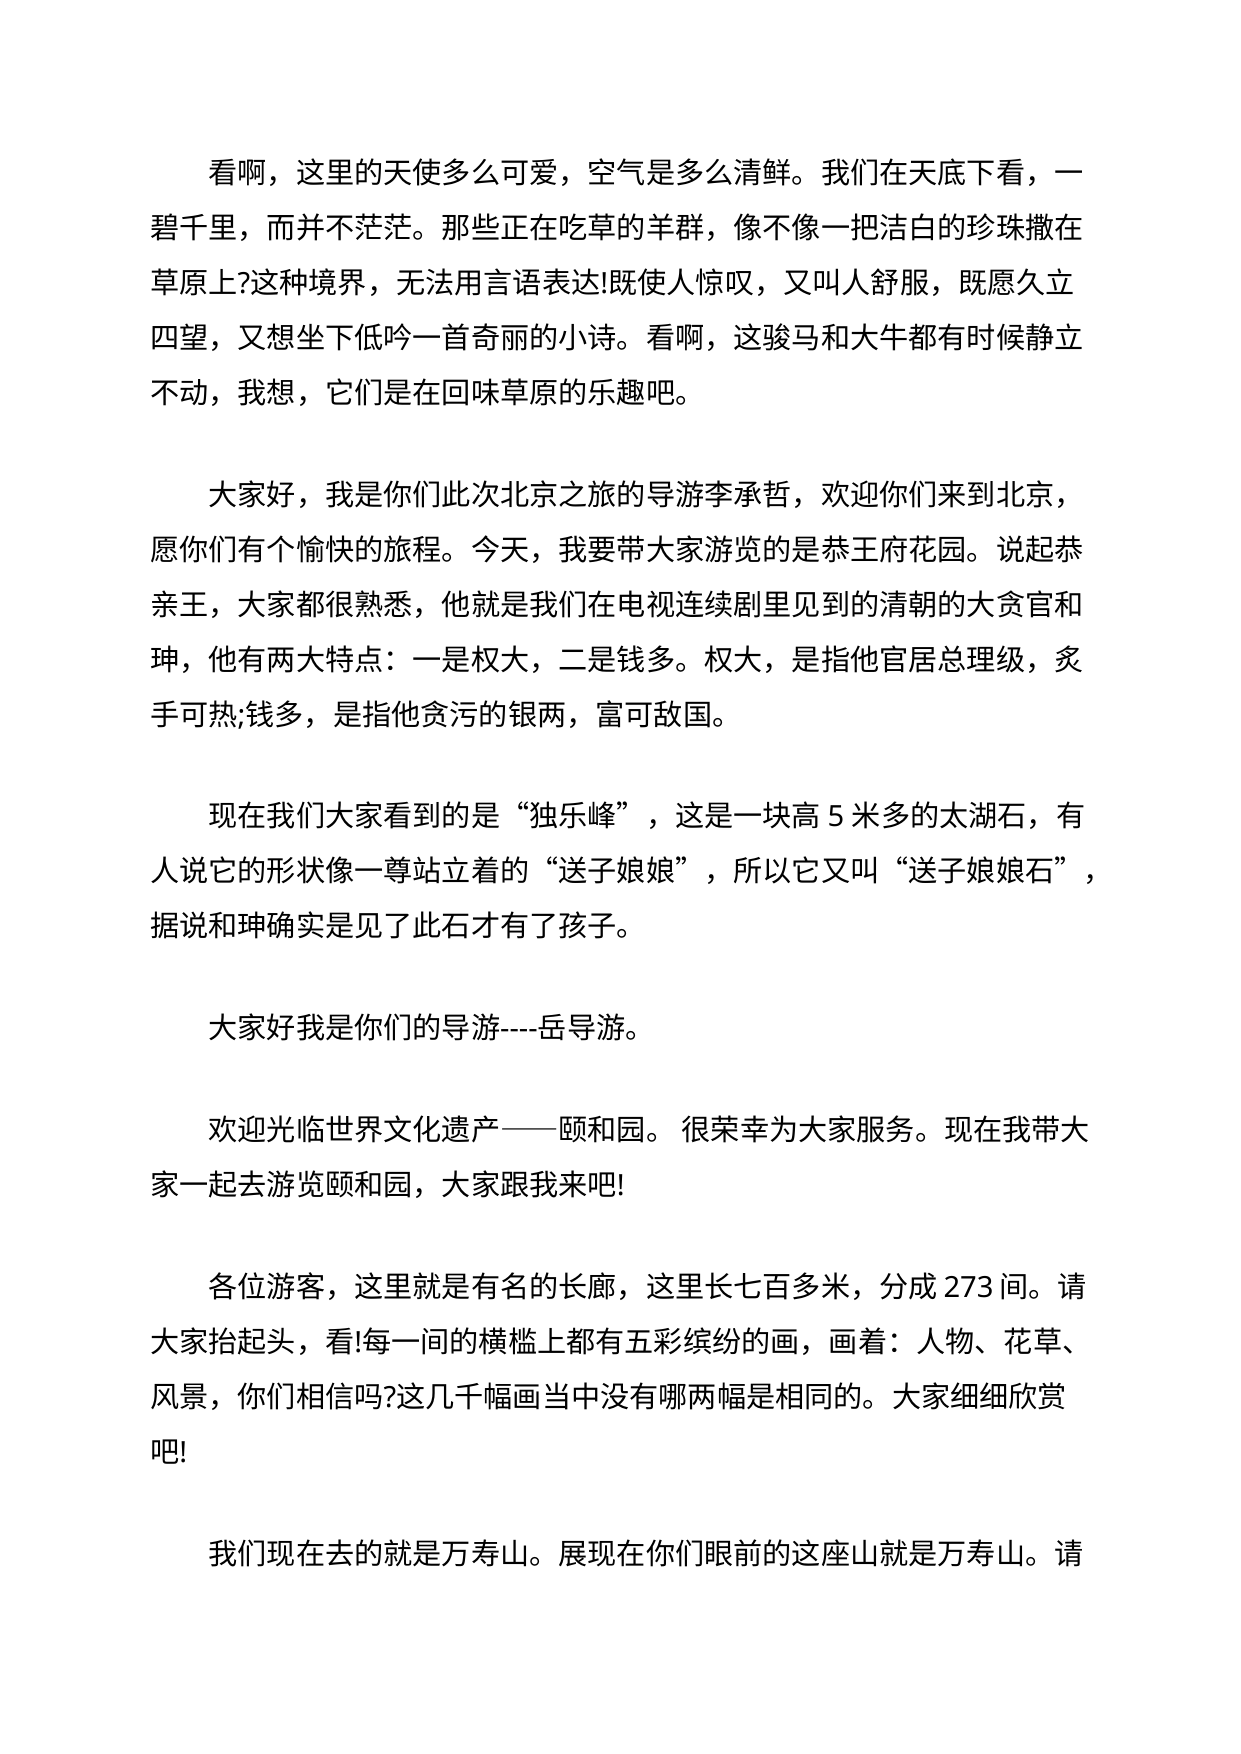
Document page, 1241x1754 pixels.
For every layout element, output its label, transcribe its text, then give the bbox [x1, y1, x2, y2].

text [150, 1531, 1090, 1573]
text 各位游客，这里就是有名的长廊，这里长七百多米，分成273间。请大家抬起头，看!每一间的横槛上都有五彩缤纷的画，画着：人物、花草、风景，你们相信吗?这几千幅画当中没有哪两幅是相同的。大家细细欣赏吧! [150, 1263, 1090, 1471]
text 现在我们大家看到的是“独乐峰”，这是一块高 5 米多的太湖石，有人说它的形状像一尊站立着的“送子娘娘”，所以它又叫“送子娘娘石”，据说和珅确实是见了此石才有了孩子。 [150, 793, 1090, 945]
text 大家好我是你们的导游----岳导游。 [150, 1005, 1090, 1047]
text 看啊，这里的天使多么可爱，空气是多么清鲜。我们在天底下看，一碧千里，而并不茫茫。那些正在吃草的羊群，像不像一把洁白的珍珠撒在草原上?这种境界，无法用言语表达!既使人惊叹，又叫人舒服，既愿久立四望，又想坐下低吟一首奇丽的小诗。看啊，这骏马和大牛都有时候静立不动，我想，它们是在回味草原的乐趣吧。 [150, 150, 1090, 412]
text 大家好，我是你们此次北京之旅的导游李承哲，欢迎你们来到北京，愿你们有个愉快的旅程。今天，我要带大家游览的是恭王府花园。说起恭亲王，大家都很熟悉，他就是我们在电视连续剧里见到的清朝的大贪官和珅，他有两大特点：一是权大，二是钱多。权大，是指他官居总理级，炙手可热;钱多，是指他贪污的银两，富可敌国。 [150, 471, 1090, 733]
text 欢迎光临世界文化遗产——颐和园。 很荣幸为大家服务。现在我带大家一起去游览颐和园，大家跟我来吧! [150, 1107, 1090, 1204]
